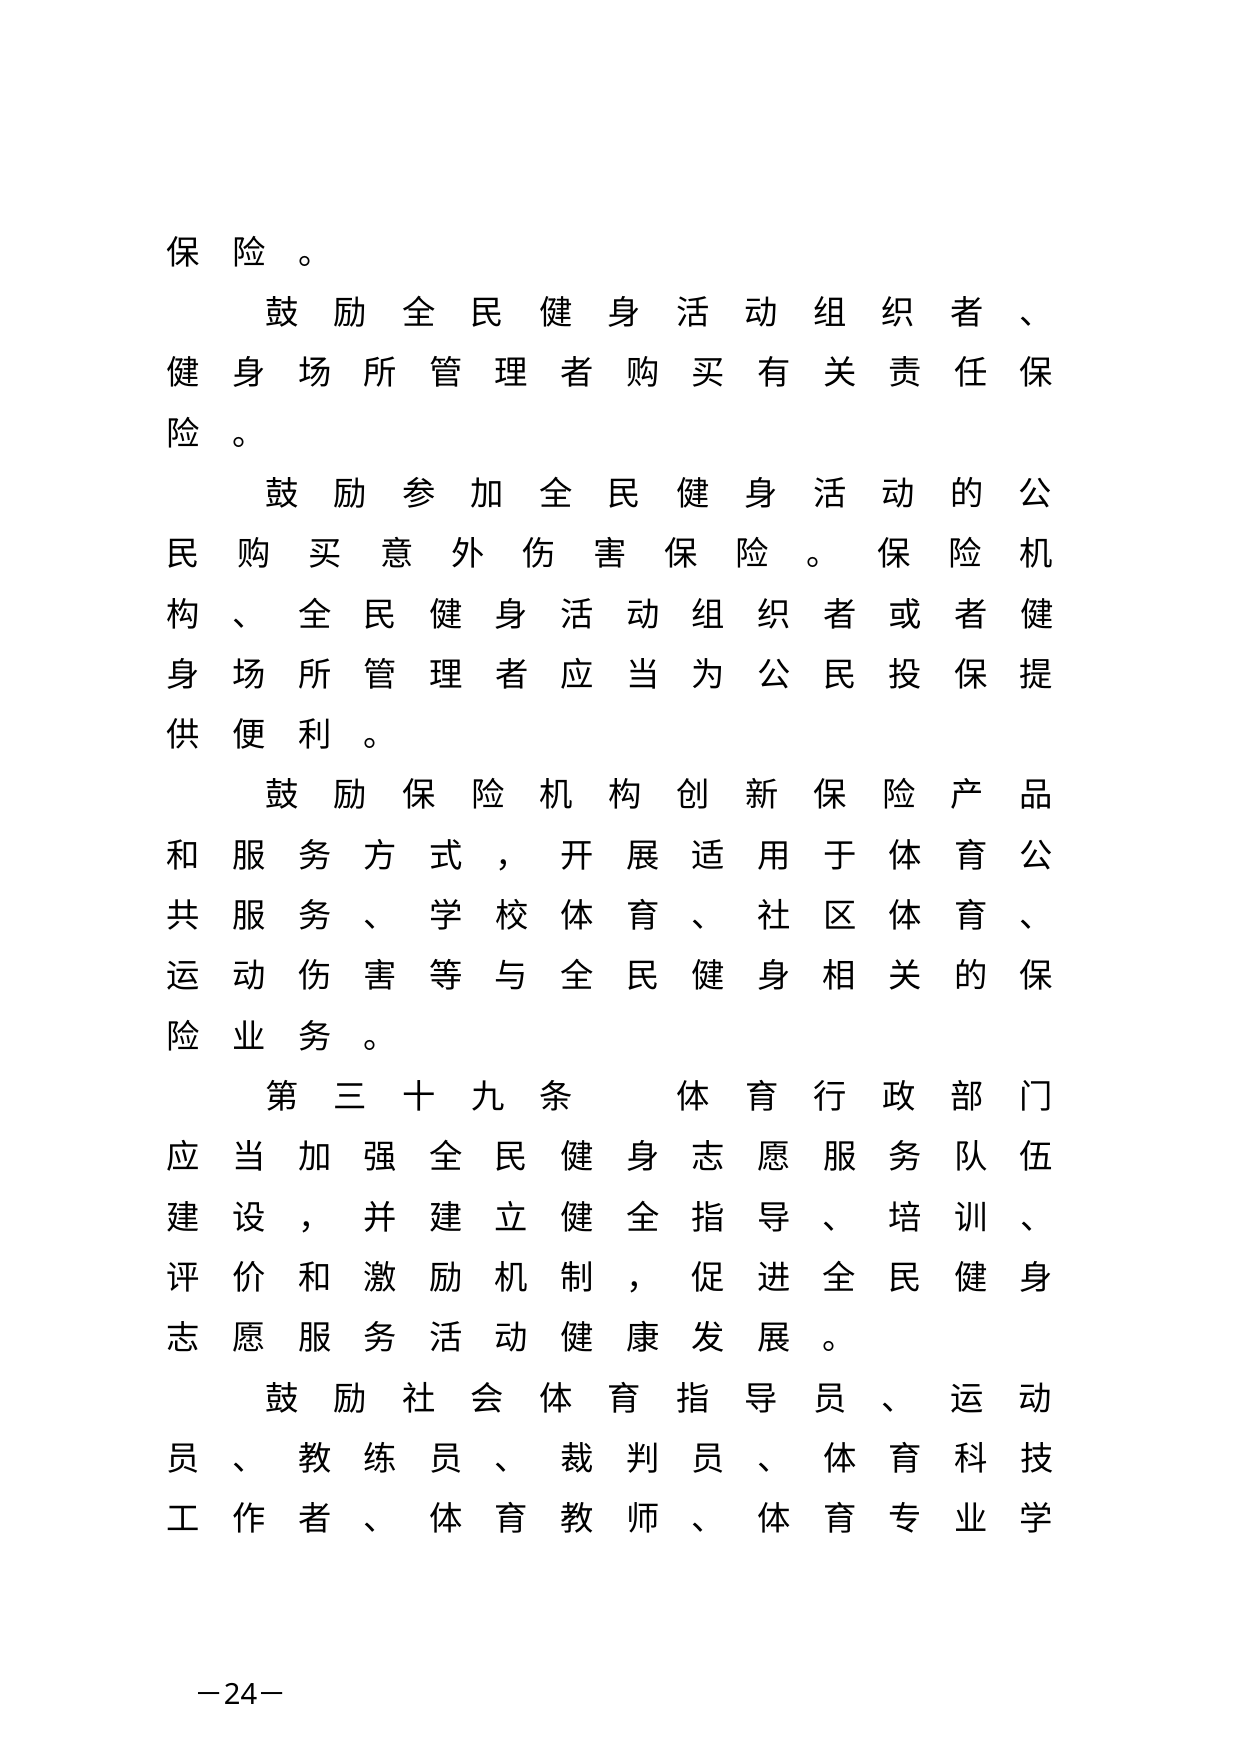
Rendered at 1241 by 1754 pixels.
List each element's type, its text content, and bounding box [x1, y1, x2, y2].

text 鼓励全民健身活动组织者、健身场所管理者购买有关责任保险。 [167, 280, 1085, 461]
text 鼓励保险机构创新保险产品和服务方式，开展适用于体育公共服务、学校体育、社区体育、运动伤害等与全民健身相关的保险业务。 [167, 762, 1085, 1064]
text 第三十九条 体育行政部门应当加强全民健身志愿服务队伍建设，并建立健全指导、培训、评价和激励机制，促进全民健身志愿服务活动健康发展。 [167, 1064, 1085, 1365]
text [167, 219, 1085, 280]
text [167, 1365, 1085, 1546]
text 鼓励参加全民健身活动的公民购买意外伤害保险。保险机构、全民健身活动组织者或者健身场所管理者应当为公民投保提供便利。 [167, 461, 1085, 762]
